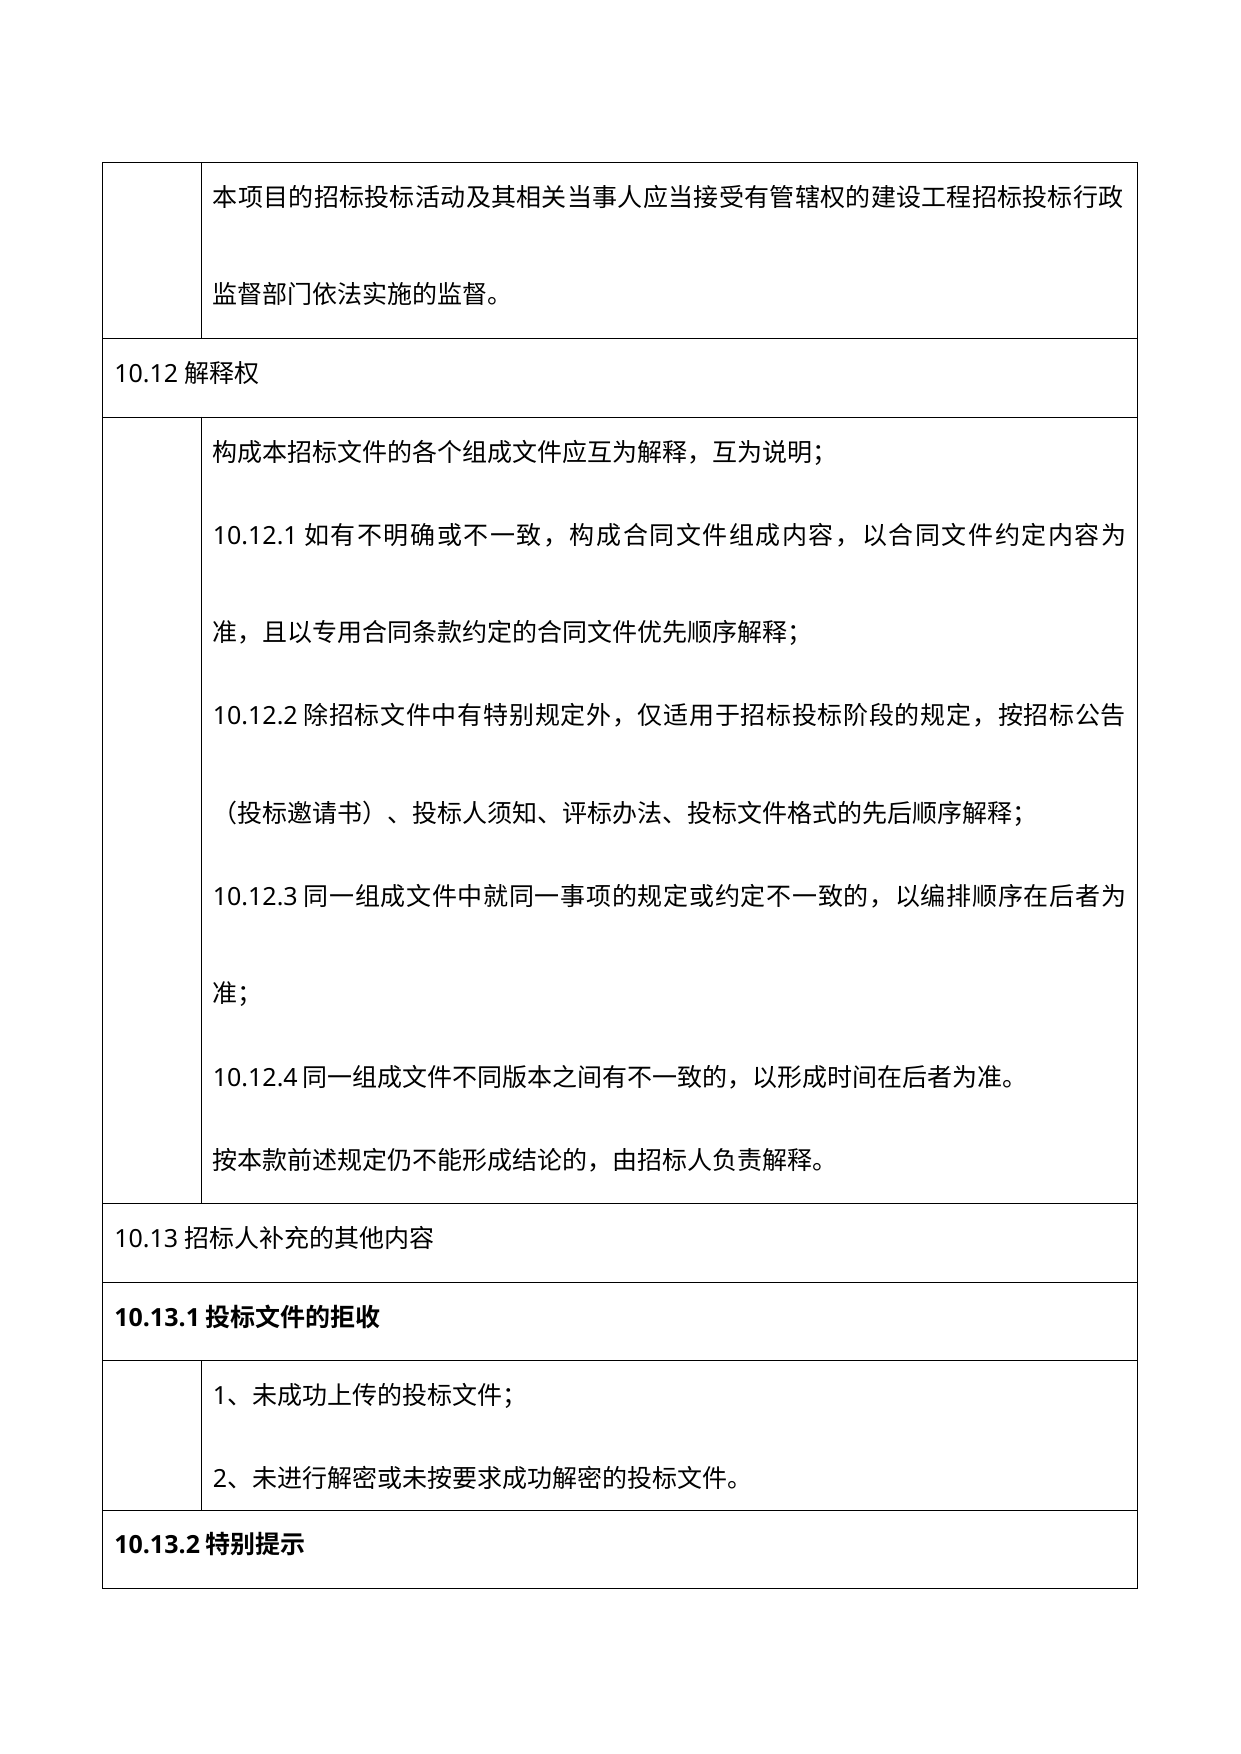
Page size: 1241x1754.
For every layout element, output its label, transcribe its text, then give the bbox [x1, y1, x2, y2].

table_cell 10.12 解释权 [103, 339, 1137, 417]
table_cell 本项目的招标投标活动及其相关当事人应当接受有管辖权的建设工程招标投标行政监督部门依法实施的监督。 [202, 163, 1137, 338]
table_cell 1、未成功上传的投标文件； 2、未进行解密或未按要求成功解密的投标文件。 [202, 1361, 1137, 1509]
table_cell 10.13.1投标文件的拒收 [103, 1283, 1137, 1360]
table_cell 10.13 招标人补充的其他内容 [103, 1204, 1137, 1282]
table_cell [103, 418, 201, 1203]
table_cell 10.13.2特别提示 [103, 1511, 1137, 1588]
table_cell [103, 1361, 201, 1509]
table_cell 构成本招标文件的各个组成文件应互为解释，互为说明； 10.12.1如有不明确或不一致，构成合同文件组成内容，以合同文件约定内容为准，且以专用合同条款约定的合同文件优先顺序解释； 10.12.2除招标文件中有特别规定外，仅适用于招标投标阶段的规定，按招标公告（投标邀请书）、投标人须知、评标办法、投标文件格式的先后顺序解释； 10.12.3同一组成文件中就同一事项的规定或约定不一致的，以编排顺序在后者为准； 10.12.4同一组成文件不同版本之间有不一致的，以形成时间在后者为准。 按本款前述规定仍不能形成结论的，由招标人负责解释。 [202, 418, 1137, 1203]
table_cell [103, 163, 201, 338]
